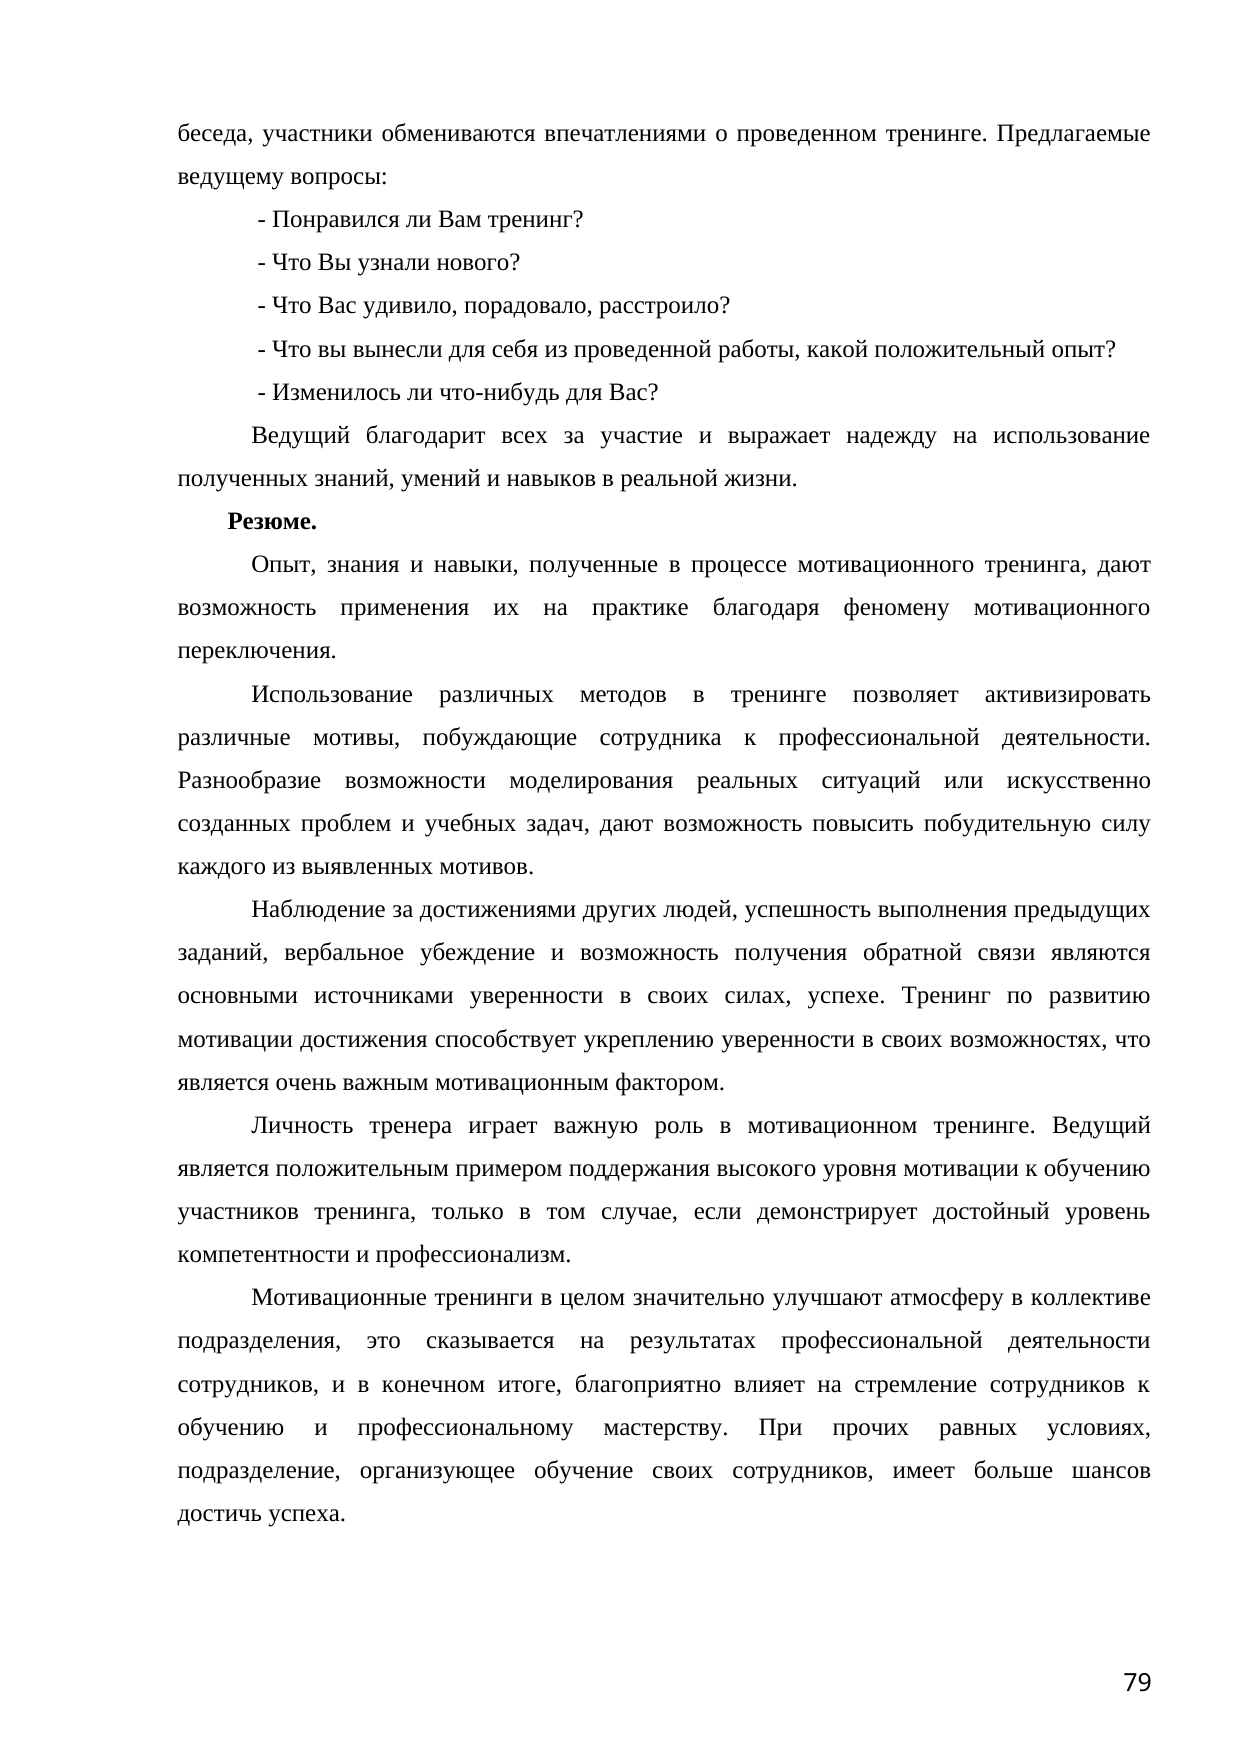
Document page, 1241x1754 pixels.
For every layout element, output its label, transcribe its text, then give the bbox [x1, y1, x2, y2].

text Наблюдение за достижениями других людей, успешность выполнения предыдущих заданий, вербальное убеждение и возможность получения обратной связи являются основными источниками уверенности в своих силах, успехе. Тренинг по развитию мотивации достижения способствует укреплению уверенности в своих возможностях, что является очень важным мотивационным фактором. [177, 894, 1152, 1096]
text - Что вы вынесли для себя из проведенной работы, какой положительный опыт? [177, 334, 1152, 362]
text Мотивационные тренинги в целом значительно улучшают атмосферу в коллективе подразделения, это сказывается на результатах профессиональной деятельности сотрудников, и в конечном итоге, благоприятно влияет на стремление сотрудников к обучению и профессиональному мастерству. При прочих равных условиях, подразделение, организующее обучение своих сотрудников, имеет больше шансов достичь успеха. [177, 1282, 1152, 1527]
text Использование различных методов в тренинге позволяет активизировать различные мотивы, побуждающие сотрудника к профессиональной деятельности. Разнообразие возможности моделирования реальных ситуаций или искусственно созданных проблем и учебных задач, дают возможность повысить побудительную силу каждого из выявленных мотивов. [177, 679, 1152, 880]
text Опыт, знания и навыки, полученные в процессе мотивационного тренинга, дают возможность применения их на практике благодаря феномену мотивационного переключения. [177, 549, 1152, 664]
text Ведущий благодарит всех за участие и выражает надежду на использование полученных знаний, умений и навыков в реальной жизни. [177, 420, 1152, 492]
text - Понравился ли Вам тренинг? [177, 204, 1152, 233]
text Резюме. [177, 506, 1152, 535]
text - Что Вы узнали нового? [177, 247, 1152, 276]
text - Что Вас удивило, порадовало, расстроило? [177, 291, 1152, 319]
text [177, 118, 1152, 190]
text - Изменилось ли что-нибудь для Вас? [177, 377, 1152, 406]
text Личность тренера играет важную роль в мотивационном тренинге. Ведущий является положительным примером поддержания высокого уровня мотивации к обучению участников тренинга, только в том случае, если демонстрирует достойный уровень компетентности и профессионализм. [177, 1110, 1152, 1268]
